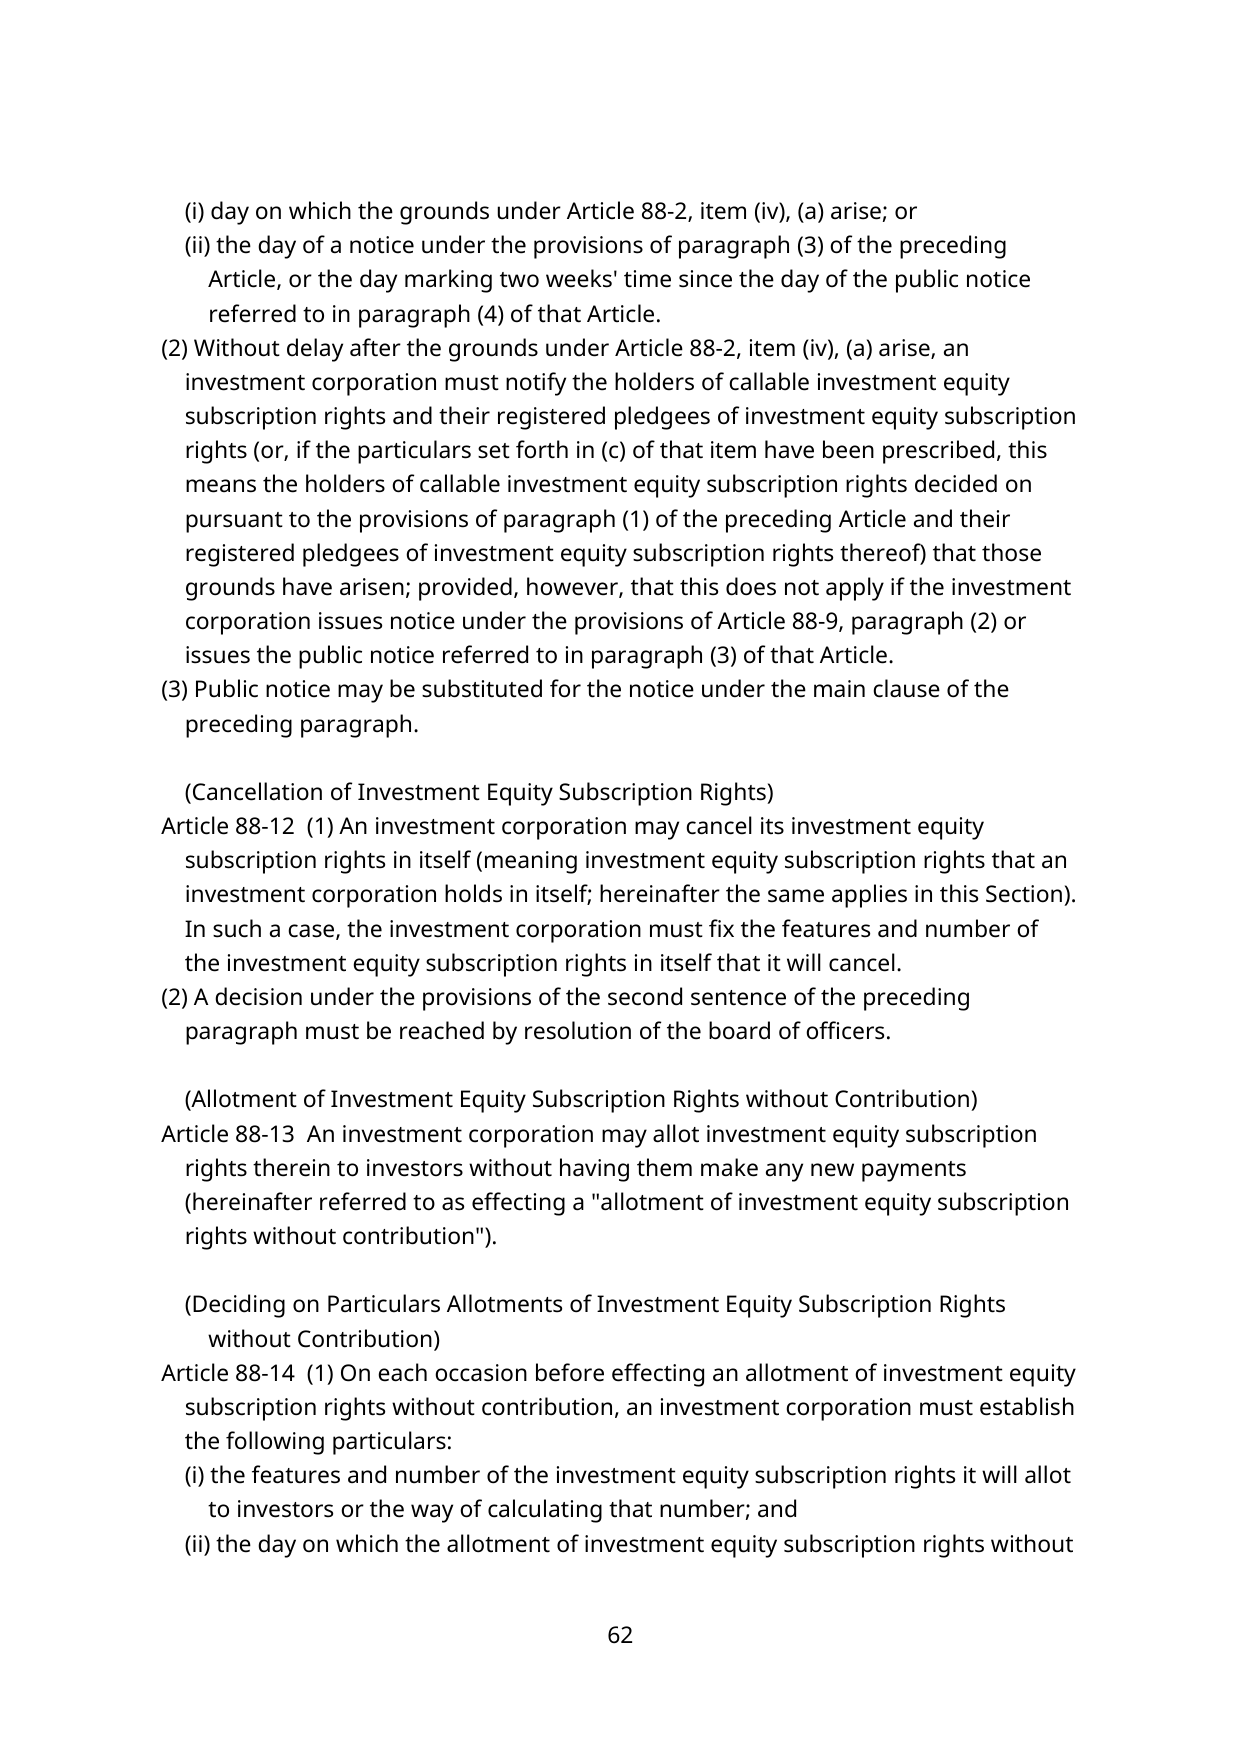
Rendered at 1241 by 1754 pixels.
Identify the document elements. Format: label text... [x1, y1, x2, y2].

text (ii) the day of a notice under the provisions of paragraph (3) of the preceding Article, or the day marking two weeks' time since the day of the public notice referred to in paragraph (4) of that Article. [184, 228, 1079, 330]
text (Deciding on Particulars Allotments of Investment Equity Subscription Rights without Contribution) [184, 1287, 1079, 1355]
text (Cancellation of Investment Equity Subscription Rights) [184, 774, 1079, 809]
text (2) A decision under the provisions of the second sentence of the preceding paragraph must be reached by resolution of the board of officers. [161, 979, 1079, 1048]
text Article 88-12 (1) An investment corporation may cancel its investment equity subscription rights in itself (meaning investment equity subscription rights that an investment corporation holds in itself; hereinafter the same applies in this Section). In such a case, the investment corporation must fix the features and number of the investment equity subscription rights in itself that it will cancel. [161, 809, 1079, 979]
text (i) the features and number of the investment equity subscription rights it will allot to investors or the way of calculating that number; and [184, 1458, 1079, 1526]
text Article 88-13 An investment corporation may allot investment equity subscription rights therein to investors without having them make any new payments (hereinafter referred to as effecting a "allotment of investment equity subscription rights without contribution"). [161, 1116, 1079, 1253]
text (Allotment of Investment Equity Subscription Rights without Contribution) [184, 1082, 1079, 1116]
text (2) Without delay after the grounds under Article 88-2, item (iv), (a) arise, an investment corporation must notify the holders of callable investment equity subscription rights and their registered pledgees of investment equity subscription rights (or, if the particulars set forth in (c) of that item have been prescribed, this means the holders of callable investment equity subscription rights decided on pursuant to the provisions of paragraph (1) of the preceding Article and their registered pledgees of investment equity subscription rights thereof) that those grounds have arisen; provided, however, that this does not apply if the investment corporation issues notice under the provisions of Article 88-9, paragraph (2) or issues the public notice referred to in paragraph (3) of that Article. [161, 330, 1079, 672]
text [184, 1526, 1079, 1560]
text (3) Public notice may be substituted for the notice under the main clause of the preceding paragraph. [161, 672, 1079, 740]
text (i) day on which the grounds under Article 88-2, item (iv), (a) arise; or [184, 194, 1079, 228]
text Article 88-14 (1) On each occasion before effecting an allotment of investment equity subscription rights without contribution, an investment corporation must establish the following particulars: [161, 1355, 1079, 1458]
